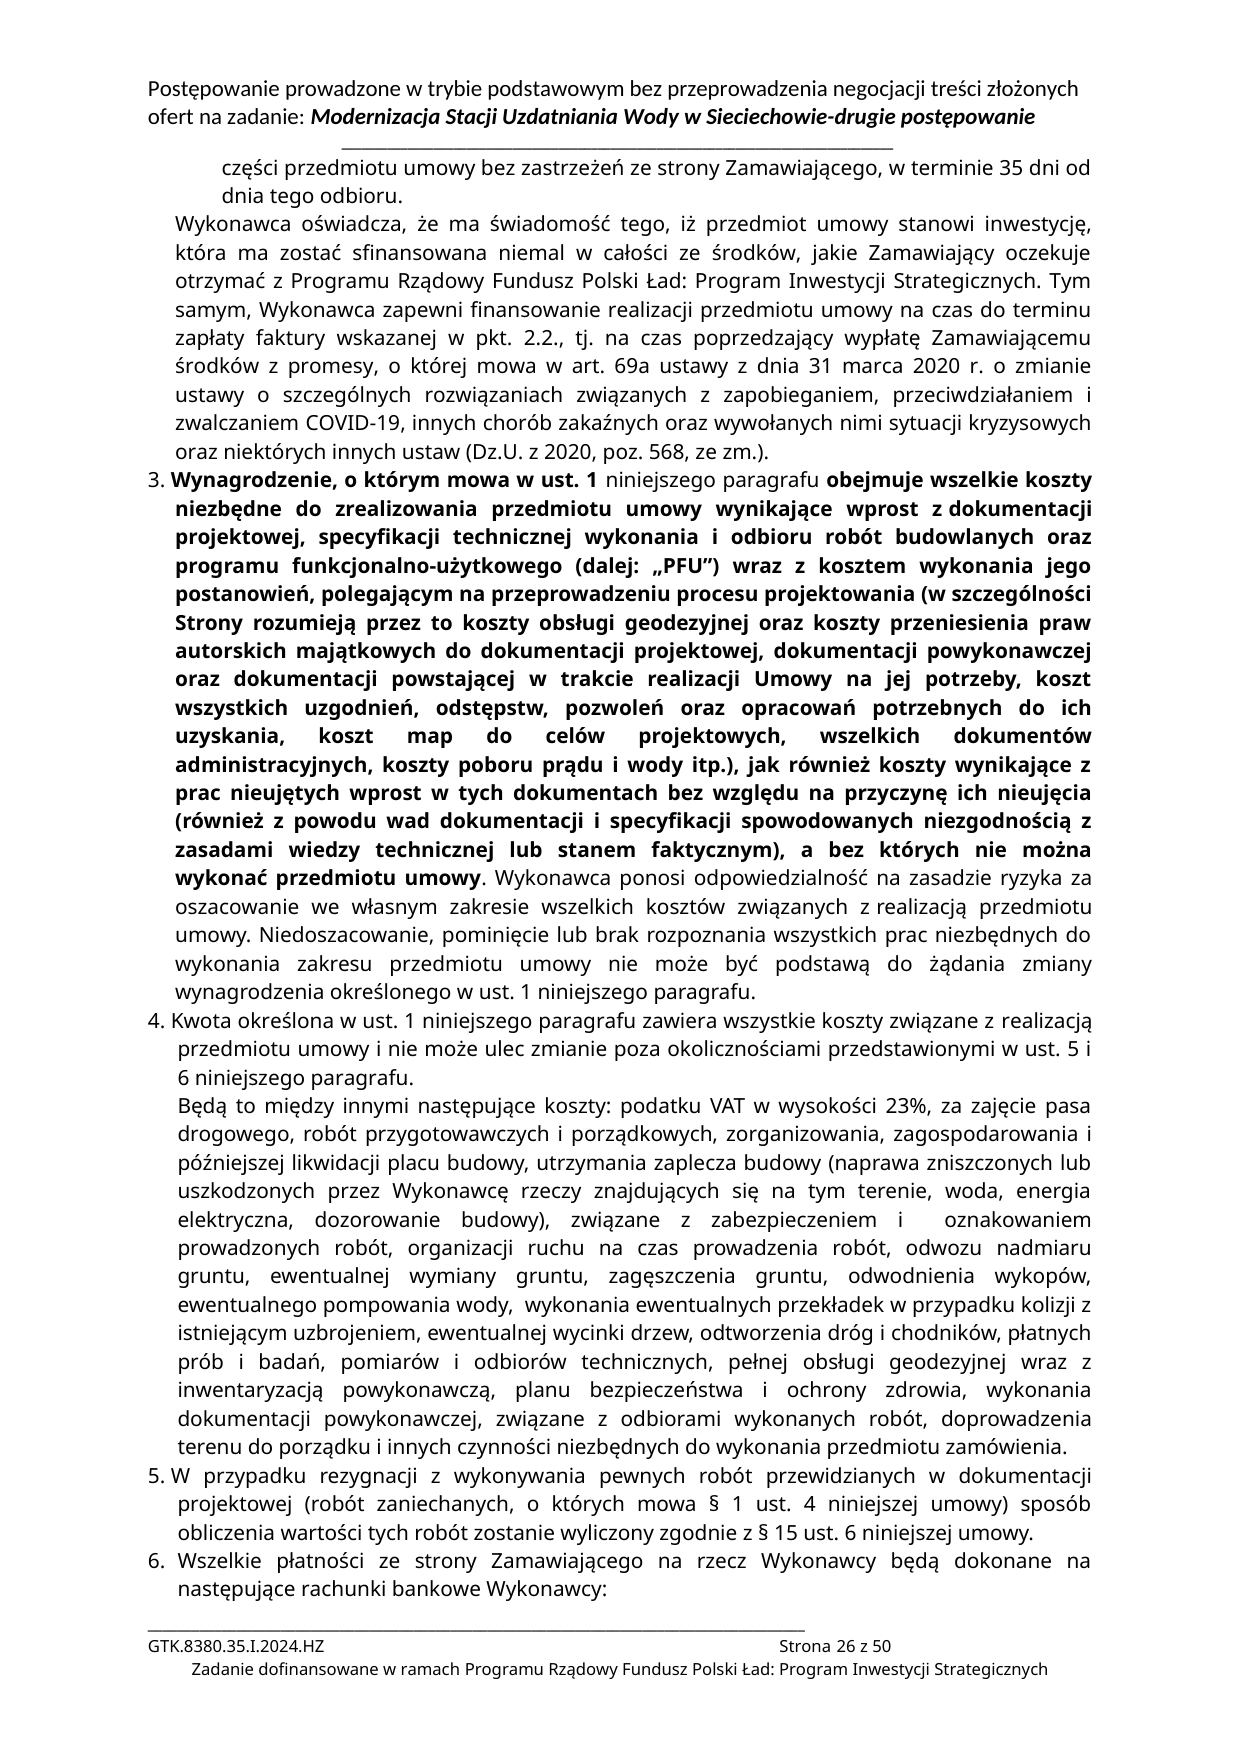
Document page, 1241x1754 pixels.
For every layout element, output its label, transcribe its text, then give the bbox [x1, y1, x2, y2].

text Wykonawca oświadcza, że ma świadomość tego, iż przedmiot umowy stanowi inwestycję, która ma zostać sfinansowana niemal w całości ze środków, jakie Zamawiający oczekuje otrzymać z Programu Rządowy Fundusz Polski Ład: Program Inwestycji Strategicznych. Tym samym, Wykonawca zapewni finansowanie realizacji przedmiotu umowy na czas do terminu zapłaty faktury wskazanej w pkt. 2.2., tj. na czas poprzedzający wypłatę Zamawiającemu środków z promesy, o której mowa w art. 69a ustawy z dnia 31 marca 2020 r. o zmianie ustawy o szczególnych rozwiązaniach związanych z zapobieganiem, przeciwdziałaniem i zwalczaniem COVID-19, innych chorób zakaźnych oraz wywołanych nimi sytuacji kryzysowych oraz niektórych innych ustaw (Dz.U. z 2020, poz. 568, ze zm.). [175, 209, 1092, 465]
text 4. Kwota określona w ust. 1 niniejszego paragrafu zawiera wszystkie koszty związane z realizacją przedmiotu umowy i nie może ulec zmianie poza okolicznościami przedstawionymi w ust. 5 i 6 niniejszego paragrafu. [148, 1006, 1092, 1091]
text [221, 153, 1092, 209]
text 3. Wynagrodzenie, o którym mowa w ust. 1 niniejszego paragrafu obejmuje wszelkie koszty niezbędne do zrealizowania przedmiotu umowy wynikające wprost z dokumentacji projektowej, specyfikacji technicznej wykonania i odbioru robót budowlanych oraz programu funkcjonalno-użytkowego (dalej: „PFU”) wraz z kosztem wykonania jego postanowień, polegającym na przeprowadzeniu procesu projektowania (w szczególności Strony rozumieją przez to koszty obsługi geodezyjnej oraz koszty przeniesienia praw autorskich majątkowych do dokumentacji projektowej, dokumentacji powykonawczej oraz dokumentacji powstającej w trakcie realizacji Umowy na jej potrzeby, koszt wszystkich uzgodnień, odstępstw, pozwoleń oraz opracowań potrzebnych do ich uzyskania, koszt map do celów projektowych, wszelkich dokumentów administracyjnych, koszty poboru prądu i wody itp.), jak również koszty wynikające z prac nieujętych wprost w tych dokumentach bez względu na przyczynę ich nieujęcia (również z powodu wad dokumentacji i specyfikacji spowodowanych niezgodnością z zasadami wiedzy technicznej lub stanem faktycznym), a bez których nie można wykonać przedmiotu umowy. Wykonawca ponosi odpowiedzialność na zasadzie ryzyka za oszacowanie we własnym zakresie wszelkich kosztów związanych z realizacją przedmiotu umowy. Niedoszacowanie, pominięcie lub brak rozpoznania wszystkich prac niezbędnych do wykonania zakresu przedmiotu umowy nie może być podstawą do żądania zmiany wynagrodzenia określonego w ust. 1 niniejszego paragrafu. [148, 465, 1092, 1006]
text Będą to między innymi następujące koszty: podatku VAT w wysokości 23%, za zajęcie pasa drogowego, robót przygotowawczych i porządkowych, zorganizowania, zagospodarowania i późniejszej likwidacji placu budowy, utrzymania zaplecza budowy (naprawa zniszczonych lub uszkodzonych przez Wykonawcę rzeczy znajdujących się na tym terenie, woda, energia elektryczna, dozorowanie budowy), związane z zabezpieczeniem i oznakowaniem prowadzonych robót, organizacji ruchu na czas prowadzenia robót, odwozu nadmiaru gruntu, ewentualnej wymiany gruntu, zagęszczenia gruntu, odwodnienia wykopów, ewentualnego pompowania wody, wykonania ewentualnych przekładek w przypadku kolizji z istniejącym uzbrojeniem, ewentualnej wycinki drzew, odtworzenia dróg i chodników, płatnych prób i badań, pomiarów i odbiorów technicznych, pełnej obsługi geodezyjnej wraz z inwentaryzacją powykonawczą, planu bezpieczeństwa i ochrony zdrowia, wykonania dokumentacji powykonawczej, związane z odbiorami wykonanych robót, doprowadzenia terenu do porządku i innych czynności niezbędnych do wykonania przedmiotu zamówienia. [177, 1091, 1092, 1461]
text 5. W przypadku rezygnacji z wykonywania pewnych robót przewidzianych w dokumentacji projektowej (robót zaniechanych, o których mowa § 1 ust. 4 niniejszej umowy) sposób obliczenia wartości tych robót zostanie wyliczony zgodnie z § 15 ust. 6 niniejszej umowy. [148, 1461, 1092, 1546]
text 6. Wszelkie płatności ze strony Zamawiającego na rzecz Wykonawcy będą dokonane na następujące rachunki bankowe Wykonawcy: [148, 1546, 1092, 1603]
